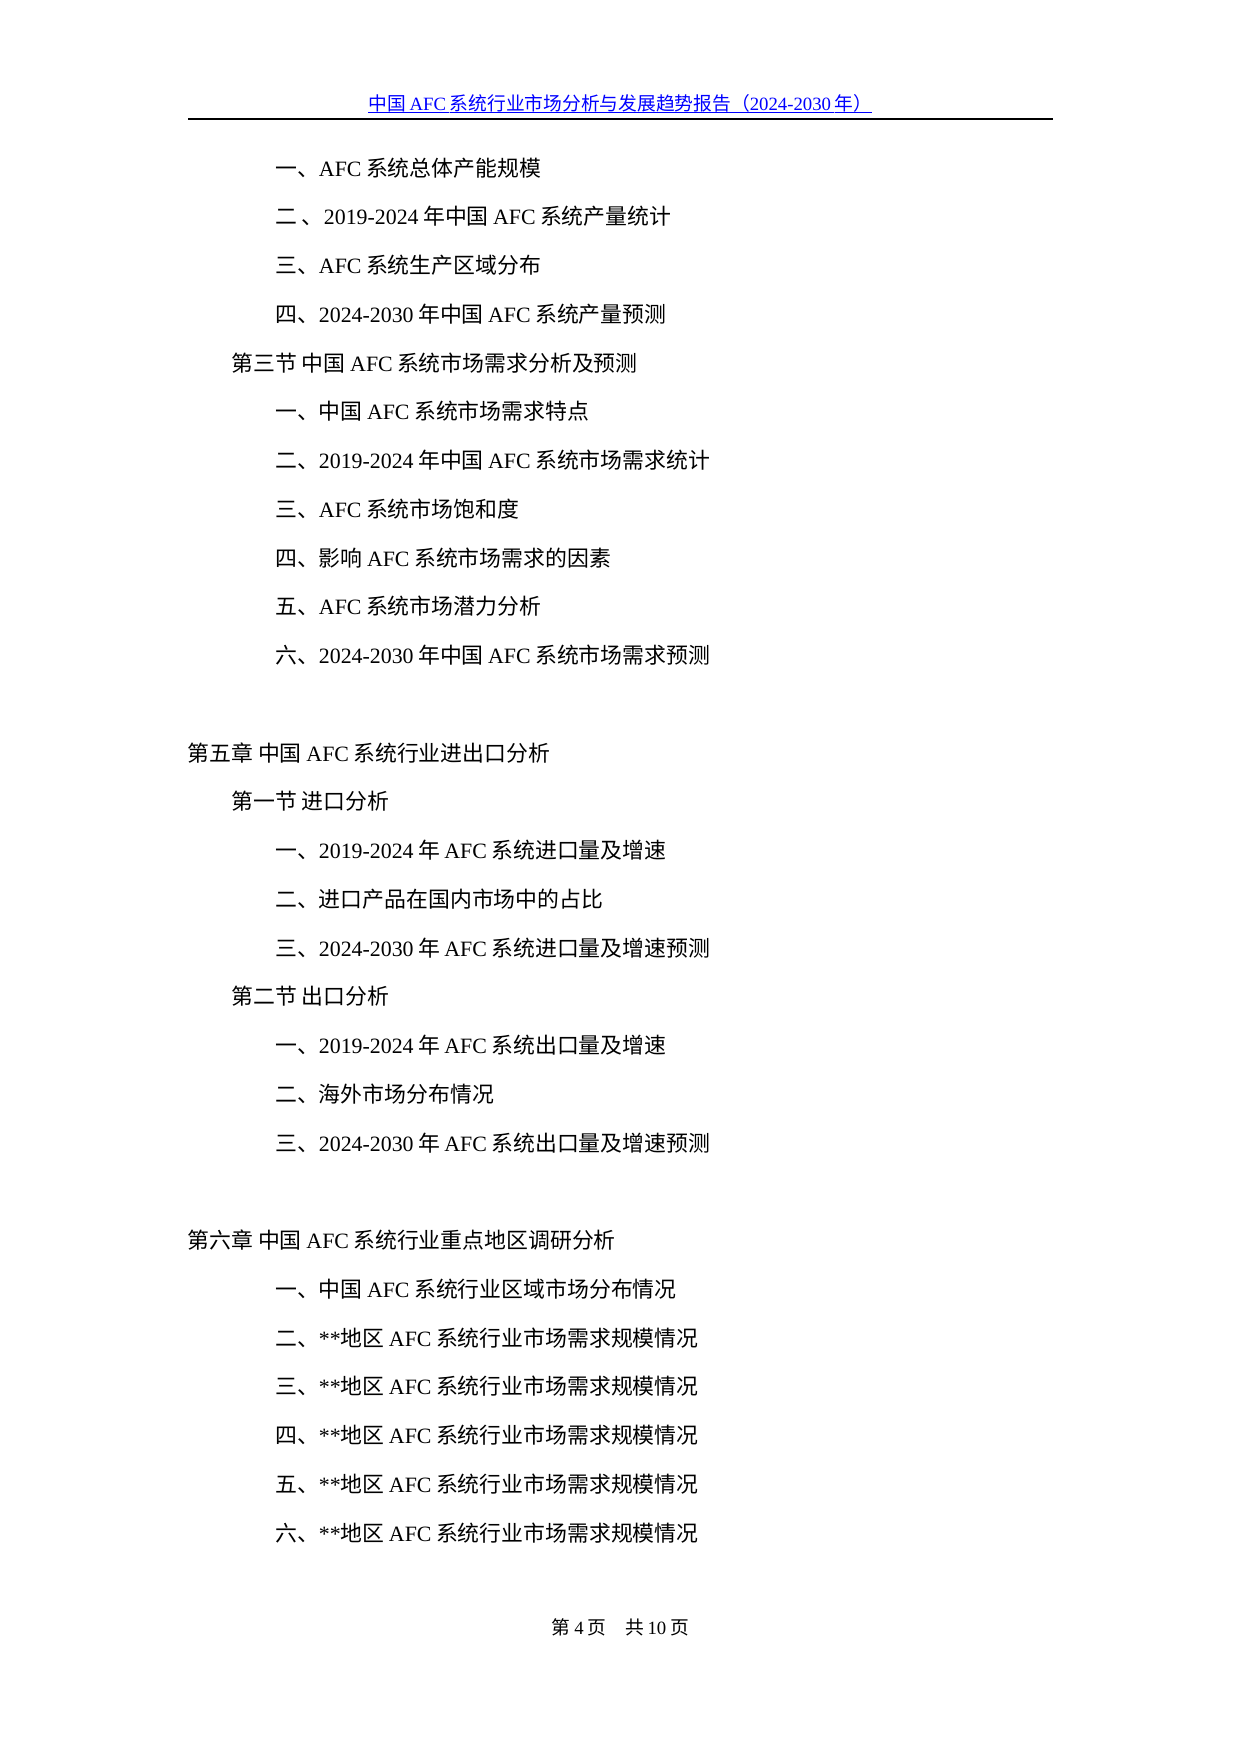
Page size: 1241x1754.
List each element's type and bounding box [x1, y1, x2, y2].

text [187, 150, 1053, 1548]
